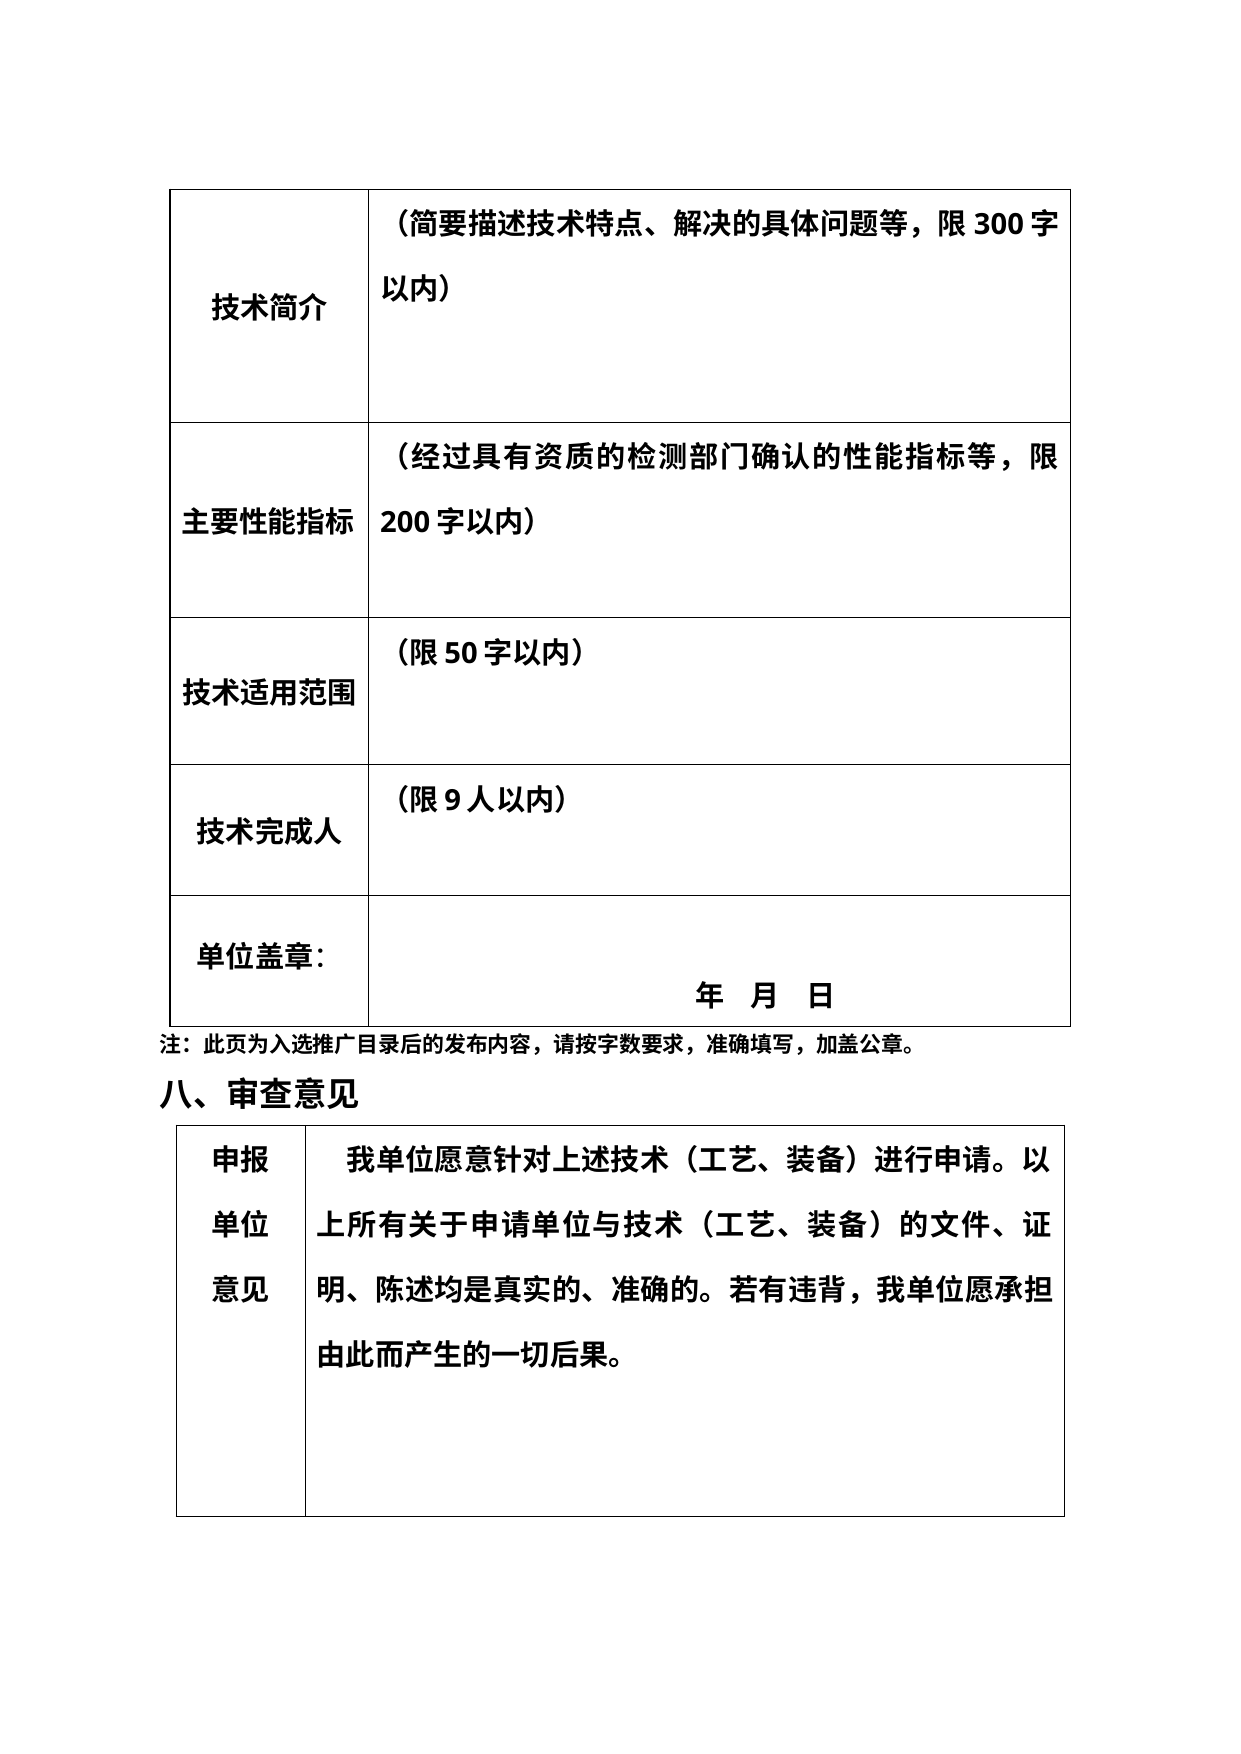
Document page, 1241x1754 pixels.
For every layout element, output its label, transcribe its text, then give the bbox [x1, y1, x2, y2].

table_cell 技术适用范围 [171, 618, 368, 764]
table_cell 技术简介 [171, 190, 368, 422]
table_cell （经过具有资质的检测部门确认的性能指标等，限200字以内） [369, 423, 1070, 617]
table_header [306, 1126, 1064, 1516]
table_cell 年 月 日 [369, 896, 1070, 1026]
table_cell （限9人以内） [369, 765, 1070, 895]
table_cell （限50字以内） [369, 618, 1070, 764]
table_cell 单位盖章： [171, 896, 368, 1026]
table_cell （简要描述技术特点、解决的具体问题等，限300字以内） [369, 190, 1070, 422]
text 八、审查意见 [159, 1059, 1081, 1124]
table_cell 技术完成人 [171, 765, 368, 895]
text 注：此页为入选推广目录后的发布内容，请按字数要求，准确填写，加盖公章。 [159, 1027, 1131, 1059]
table_header 申报 单位 意见 [177, 1126, 305, 1516]
table_cell 主要性能指标 [171, 423, 368, 617]
